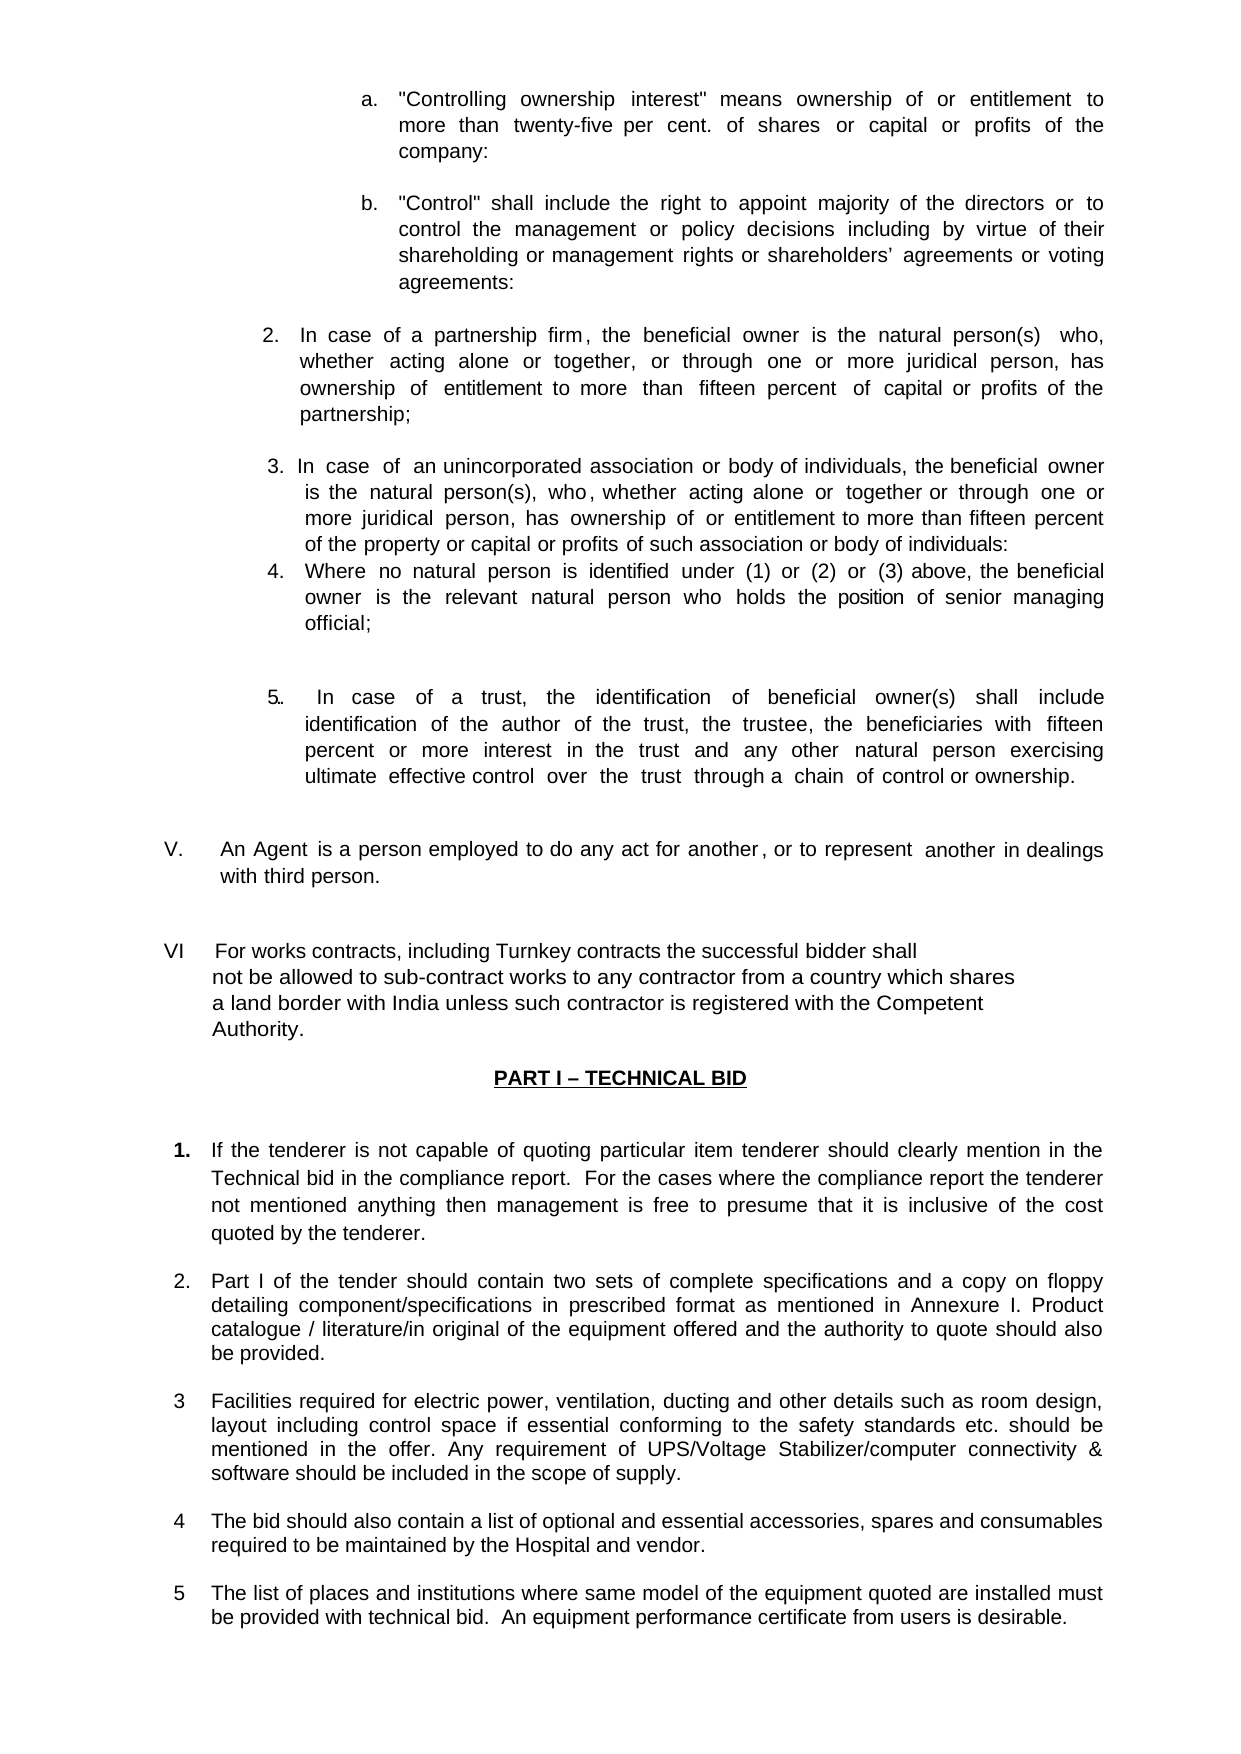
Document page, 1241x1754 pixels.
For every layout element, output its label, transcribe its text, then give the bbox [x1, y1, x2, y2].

list Facilities required for electric power, ventilation, ducting and other details such as room design, layout including control space if essential conforming to the safety standards etc. should be mentioned in the offer. Any requirement of UPS/Voltage Stabilizer/computer connectivity & software should be included in the scope of supply. [173, 1389, 1104, 1485]
text 1. If the tenderer is not capable of quoting particular item tenderer should clearly mention in the Technical bid in the compliance report. For the cases where the compliance report the tenderer not mentioned anything then management is free to presume that it is inclusive of the cost quoted by the tenderer. [173, 1138, 1104, 1245]
text 5.. In case of a trust, the identification of beneficial owner(s) shall include identification of the author of the trust, the trustee, the beneficiaries with fifteen percent or more interest in the trust and any other natural person exercising ultimate effective control over the trust through a chain of control or ownership. [267, 684, 1104, 788]
text not be allowed to sub-contract works to any contractor from a country which shares [163, 964, 1104, 990]
text 2. Part I of the tender should contain two sets of complete specifications and a copy on floppy detailing component/specifications in prescribed format as mentioned in Annexure I. Product catalogue / literature/in original of the equipment offered and the authority to quote should also be provided. [173, 1269, 1104, 1365]
list "Controlling ownership interest" means ownership of or entitlement to more than twenty-five per cent. of shares or capital or profits of the company: [361, 85, 1104, 164]
text 4. Where no natural person is identified under (1) or (2) or (3) above, the beneficial owner is the relevant natural person who holds the position of senior managing official; [267, 557, 1104, 636]
list "Control" shall include the right to appoint majority of the directors or to control the management or policy decisions including by virtue of their shareholding or management rights or shareholders’ agreements or voting agreements: [361, 190, 1104, 294]
text 5 The list of places and institutions where same model of the equipment quoted are installed must be provided with technical bid. An equipment performance certificate from users is desirable. [173, 1581, 1104, 1628]
text Authority. [163, 1016, 1104, 1042]
text 3. In case of an unincorporated association or body of individuals, the beneficial owner is the natural person(s), who, whether acting alone or together or through one or more juridical person, has ownership of or entitlement to more than fifteen percent of the property or capital or profits of such association or body of individuals: [267, 453, 1104, 557]
text a land border with India unless such contractor is registered with the Competent [163, 990, 1104, 1016]
text V. An Agent is a person employed to do any act for another, or to represent another in dealings with third person. [164, 837, 1104, 889]
list In case of a partnership firm, the beneficial owner is the natural person(s) who, whether acting alone or together, or through one or more juridical person, has ownership of entitlement to more than fifteen percent of capital or profits of the partnership; [262, 322, 1104, 426]
list The bid should also contain a list of optional and essential accessories, spares and consumables required to be maintained by the Hospital and vendor. [173, 1509, 1104, 1557]
text VI For works contracts, including Turnkey contracts the successful bidder shall [163, 937, 1104, 964]
subtitle PART I – TECHNICAL BID [136, 1066, 1104, 1090]
